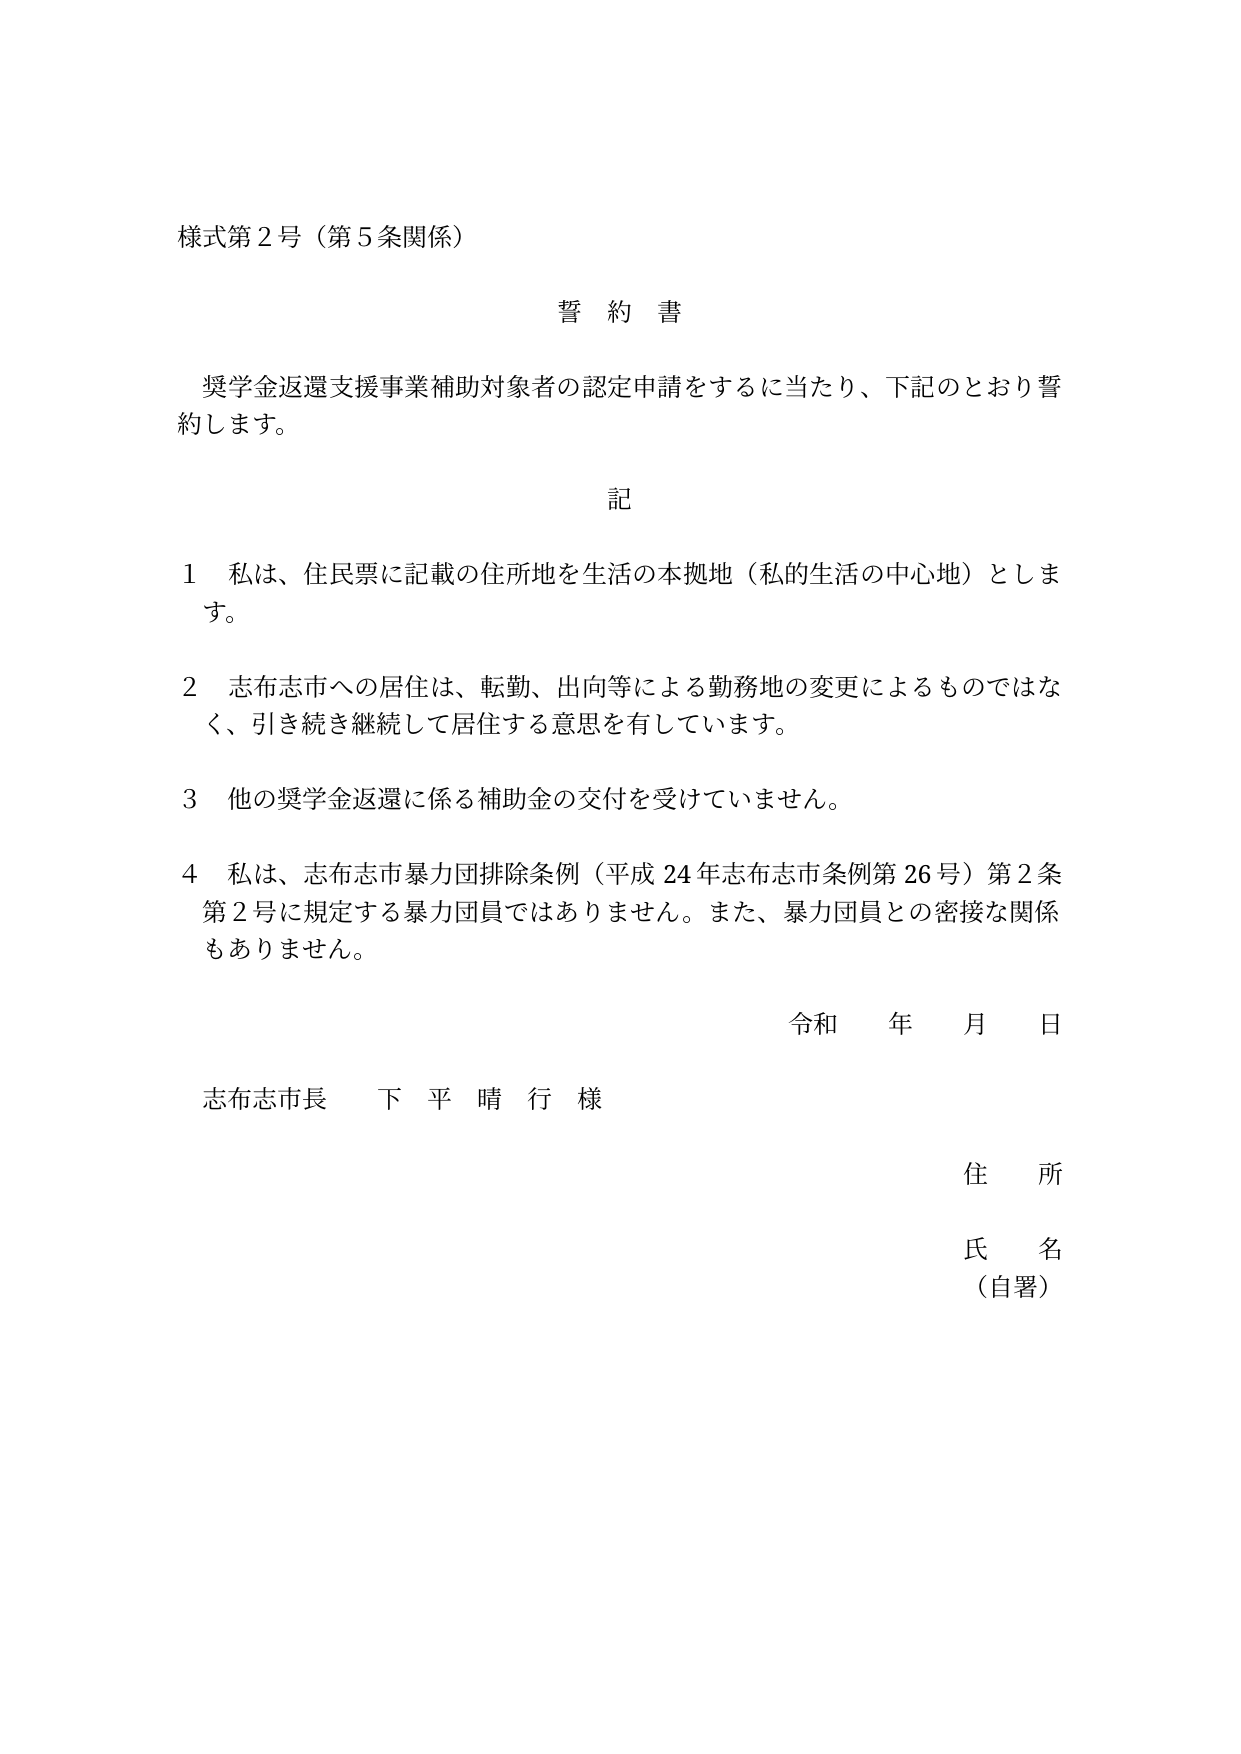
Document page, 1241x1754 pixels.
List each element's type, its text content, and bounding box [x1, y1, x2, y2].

text 令和 年 月 日 [177, 1004, 1063, 1042]
text 住 所 [177, 1154, 1063, 1192]
text 誓 約 書 [177, 292, 1063, 329]
text ２ 志布志市への居住は、転勤、出向等による勤務地の変更によるものではなく、引き続き継続して居住する意思を有しています。 [177, 667, 1063, 742]
text 奨学金返還支援事業補助対象者の認定申請をするに当たり、下記のとおり誓約します。 [177, 367, 1063, 442]
text ４ 私は、志布志市暴力団排除条例（平成24年志布志市条例第26号）第２条第２号に規定する暴力団員ではありません。また、暴力団員との密接な関係もありません。 [177, 854, 1063, 967]
text 氏 名 [177, 1229, 1063, 1267]
text ３ 他の奨学金返還に係る補助金の交付を受けていません。 [177, 779, 1063, 817]
text 様式第２号（第５条関係） [177, 217, 1063, 254]
text １ 私は、住民票に記載の住所地を生活の本拠地（私的生活の中心地）とします。 [177, 554, 1063, 629]
text （自署） [177, 1267, 1063, 1304]
text 志布志市長 下 平 晴 行 様 [177, 1079, 1063, 1117]
text 記 [177, 479, 1063, 517]
